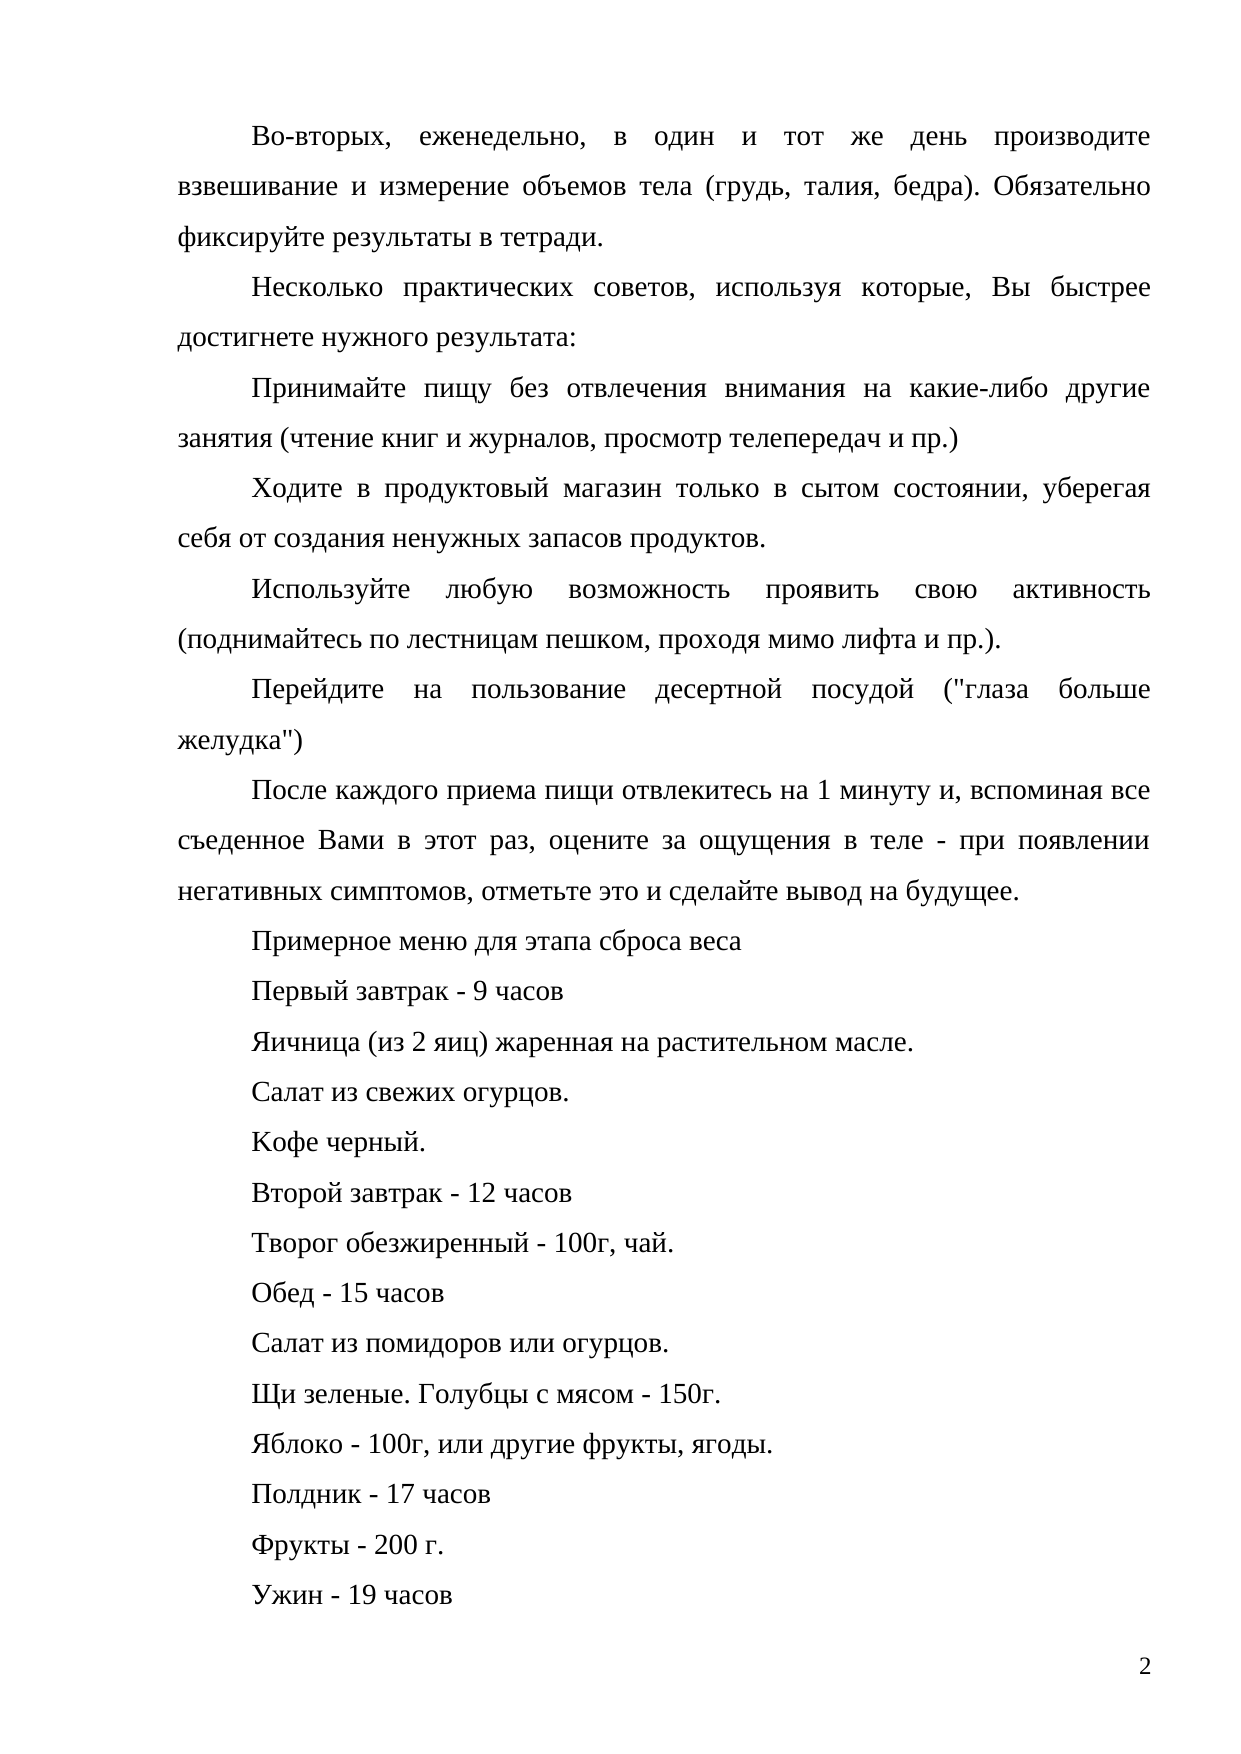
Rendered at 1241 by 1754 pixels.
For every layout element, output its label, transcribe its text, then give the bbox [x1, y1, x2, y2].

text Ужин - 19 часов [177, 1577, 1152, 1611]
text Первый завтрак - 9 часов [177, 973, 1152, 1007]
text Cалат из свежих огурцов. [177, 1074, 1152, 1108]
text Ходите в продуктовый магазин только в сытом состоянии, уберегая себя от создания ненужных запасов продуктов. [177, 470, 1152, 554]
text Несколько практических советов, используя которые, Вы быстрее достигнете нужного результата: [177, 269, 1152, 353]
text Принимайте пищу без отвлечения внимания на какие-либо другие занятия (чтение книг и журналов, просмотр телепередач и пр.) [177, 370, 1152, 453]
text Обед - 15 часов [177, 1275, 1152, 1309]
text Яблоко - 100г, или другие фрукты, ягоды. [177, 1426, 1152, 1460]
text Творог обезжиренный - 100г, чай. [177, 1225, 1152, 1258]
text Kофе черный. [177, 1124, 1152, 1158]
text Примерное меню для этапа сброса веса [177, 923, 1152, 957]
text Салат из помидоров или огурцов. [177, 1326, 1152, 1359]
text Используйте любую возможность проявить свою активность (поднимайтесь по лестницам пешком, проходя мимо лифта и пр.). [177, 571, 1152, 655]
text Фрукты - . [177, 1527, 1152, 1560]
text После каждого приема пищи отвлекитесь на 1 минуту и, вспоминая все съеденное Вами в этот раз, оцените за ощущения в теле - при появлении негативных симптомов, отметьте это и сделайте вывод на будущее. [177, 772, 1152, 906]
text Яичница (из 2 яиц) жаренная на растительном масле. [177, 1024, 1152, 1057]
text Щи зеленые. Голубцы с мясом - 150г. [177, 1376, 1152, 1409]
text Второй завтрак - 12 часов [177, 1175, 1152, 1208]
text Перейдите на пользование десертной посудой ("глаза больше желудка") [177, 672, 1152, 755]
text Полдник - 17 часов [177, 1477, 1152, 1510]
text Во-вторых, еженедельно, в один и тот же день производите взвешивание и измерение объемов тела (грудь, талия, бедра). Обязательно фиксируйте результаты в тетради. [177, 118, 1152, 252]
